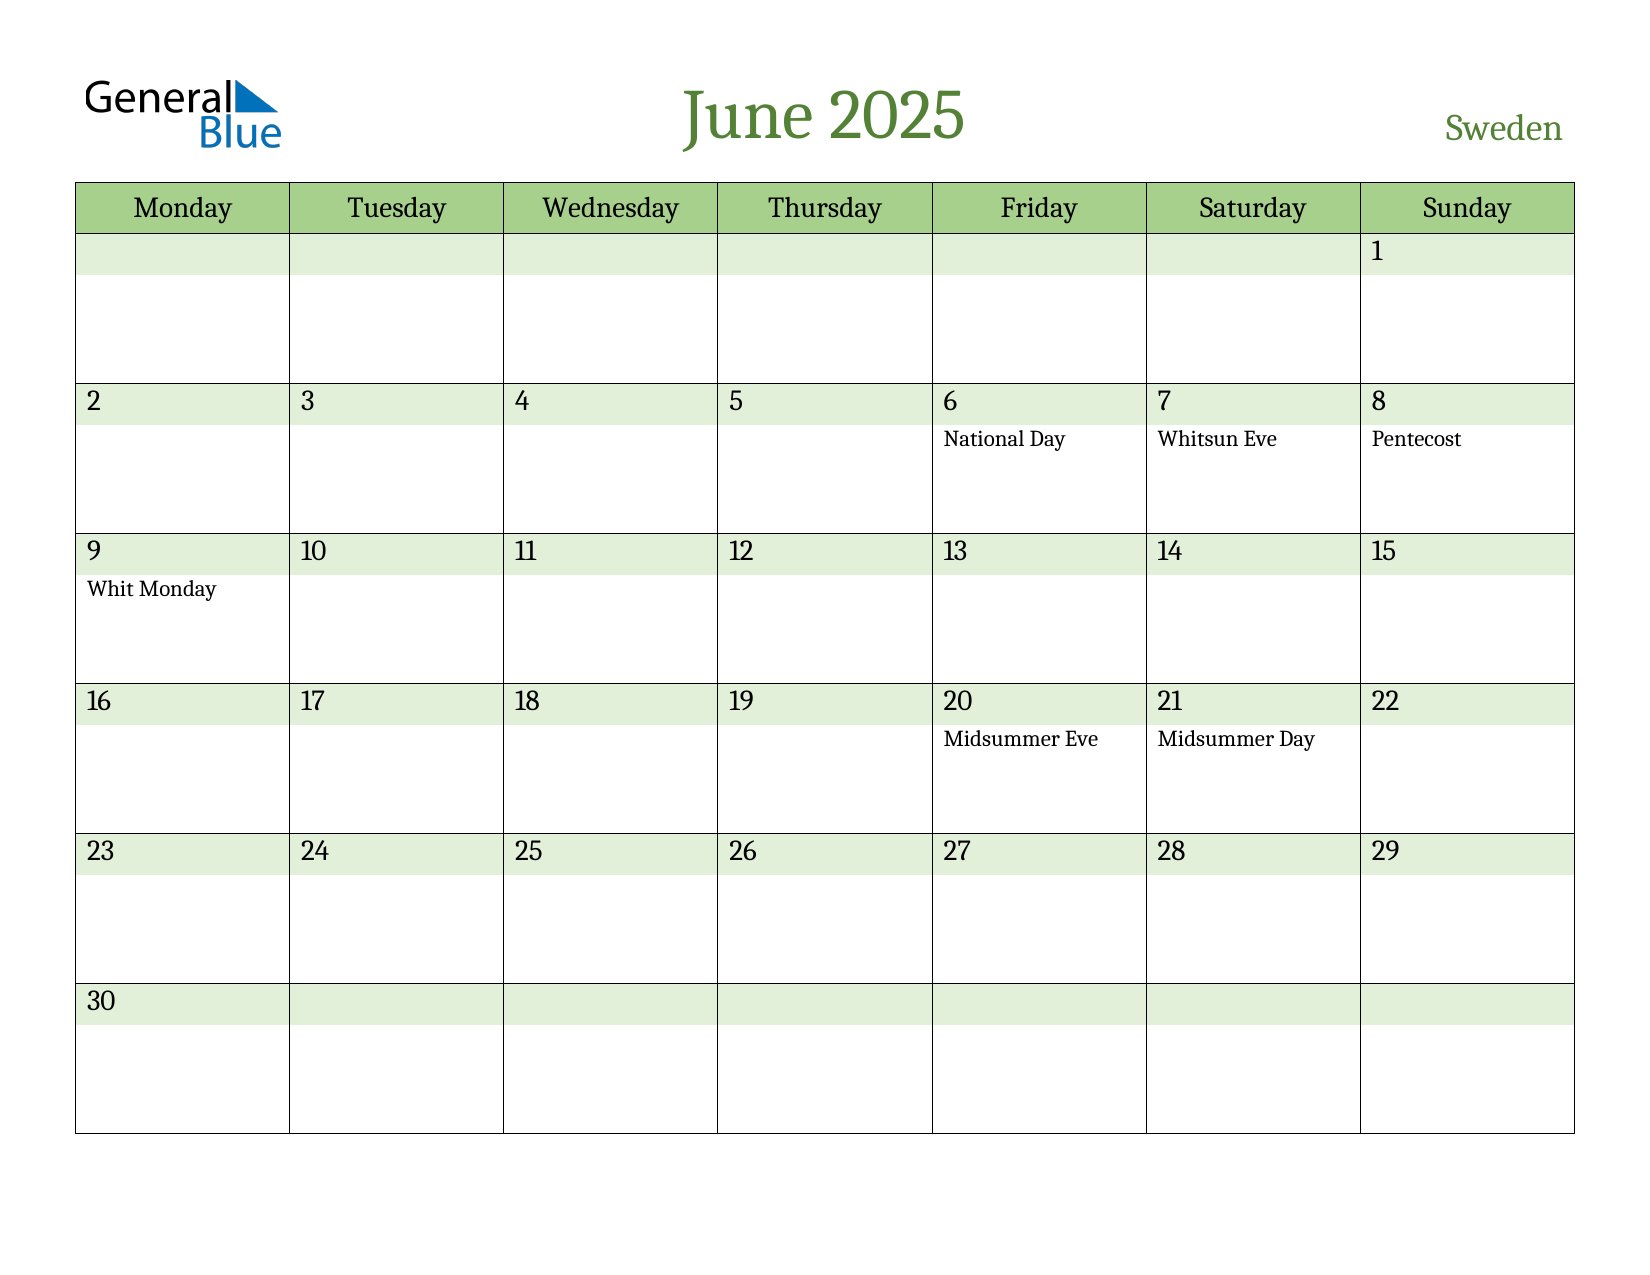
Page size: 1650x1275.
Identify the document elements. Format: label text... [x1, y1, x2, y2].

table_cell 1 [1361, 234, 1574, 275]
table_cell [504, 234, 717, 275]
table_cell [1147, 875, 1360, 983]
table_cell [504, 1025, 717, 1133]
table_cell [1147, 575, 1360, 683]
table_cell Midsummer Day [1147, 725, 1360, 833]
table_cell Monday [76, 183, 289, 233]
table_cell 9 [76, 534, 289, 575]
table_cell [290, 425, 503, 533]
table_cell [718, 425, 932, 533]
table_cell [933, 875, 1146, 983]
table_cell [290, 575, 503, 683]
table_cell National Day [933, 425, 1146, 533]
table_cell [933, 234, 1146, 275]
table_cell Saturday [1147, 183, 1360, 233]
table_cell 13 [933, 534, 1146, 575]
table_cell [290, 275, 503, 383]
table_cell 26 [718, 834, 932, 875]
table_cell [933, 984, 1146, 1025]
table_cell 8 [1361, 384, 1574, 425]
table_cell [718, 1025, 932, 1133]
table_cell 30 [76, 984, 289, 1025]
table_cell [290, 725, 503, 833]
table_cell 16 [76, 684, 289, 725]
table_header [76, 75, 503, 182]
table_cell [76, 425, 289, 533]
table_cell [1147, 1025, 1360, 1133]
table_cell 6 [933, 384, 1146, 425]
table_cell 24 [290, 834, 503, 875]
table_cell [76, 234, 289, 275]
table_cell 5 [718, 384, 932, 425]
table_cell [1361, 1025, 1574, 1133]
table_cell [1361, 275, 1574, 383]
table_cell 28 [1147, 834, 1360, 875]
table_cell [1147, 984, 1360, 1025]
table_cell 2 [76, 384, 289, 425]
table_cell 22 [1361, 684, 1574, 725]
table_cell [76, 1025, 289, 1133]
table_cell 11 [504, 534, 717, 575]
table_cell [76, 275, 289, 383]
table_cell Tuesday [290, 183, 503, 233]
table_cell Whit Monday [76, 575, 289, 683]
table_cell Thursday [718, 183, 932, 233]
table_cell 4 [504, 384, 717, 425]
table_cell Pentecost [1361, 425, 1574, 533]
table_cell [718, 984, 932, 1025]
table_cell Friday [933, 183, 1146, 233]
table_cell [718, 875, 932, 983]
table_cell [1361, 725, 1574, 833]
table_cell 25 [504, 834, 717, 875]
table_cell Wednesday [504, 183, 717, 233]
table_header Sweden [1146, 75, 1574, 182]
table_cell [290, 1025, 503, 1133]
table_cell 7 [1147, 384, 1360, 425]
picture [86, 80, 281, 148]
table_cell Sunday [1361, 183, 1574, 233]
table_cell Whitsun Eve [1147, 425, 1360, 533]
table_cell [76, 875, 289, 983]
table_cell [718, 234, 932, 275]
table_cell [504, 875, 717, 983]
table_cell 20 [933, 684, 1146, 725]
table_cell [290, 984, 503, 1025]
table_cell [290, 234, 503, 275]
table_cell [1361, 575, 1574, 683]
table_cell [933, 275, 1146, 383]
table_cell 23 [76, 834, 289, 875]
table_cell [933, 575, 1146, 683]
table_cell [504, 984, 717, 1025]
table_cell [504, 575, 717, 683]
table_cell 27 [933, 834, 1146, 875]
table_cell [1147, 275, 1360, 383]
table_cell 3 [290, 384, 503, 425]
table_cell 17 [290, 684, 503, 725]
table_cell [504, 725, 717, 833]
table_cell [1361, 984, 1574, 1025]
table_cell Midsummer Eve [933, 725, 1146, 833]
table_cell 12 [718, 534, 932, 575]
table_header June 2025 [504, 75, 1146, 182]
table_cell [933, 1025, 1146, 1133]
table_cell 19 [718, 684, 932, 725]
table_cell [504, 275, 717, 383]
table_cell [718, 275, 932, 383]
table_cell 15 [1361, 534, 1574, 575]
table_cell [290, 875, 503, 983]
table_cell [1147, 234, 1360, 275]
table_cell 10 [290, 534, 503, 575]
table_cell [718, 725, 932, 833]
table_cell [718, 575, 932, 683]
table_cell 14 [1147, 534, 1360, 575]
table_cell [1361, 875, 1574, 983]
table_cell 21 [1147, 684, 1360, 725]
table_cell 29 [1361, 834, 1574, 875]
table_cell 18 [504, 684, 717, 725]
table_cell [76, 725, 289, 833]
table_cell [504, 425, 717, 533]
